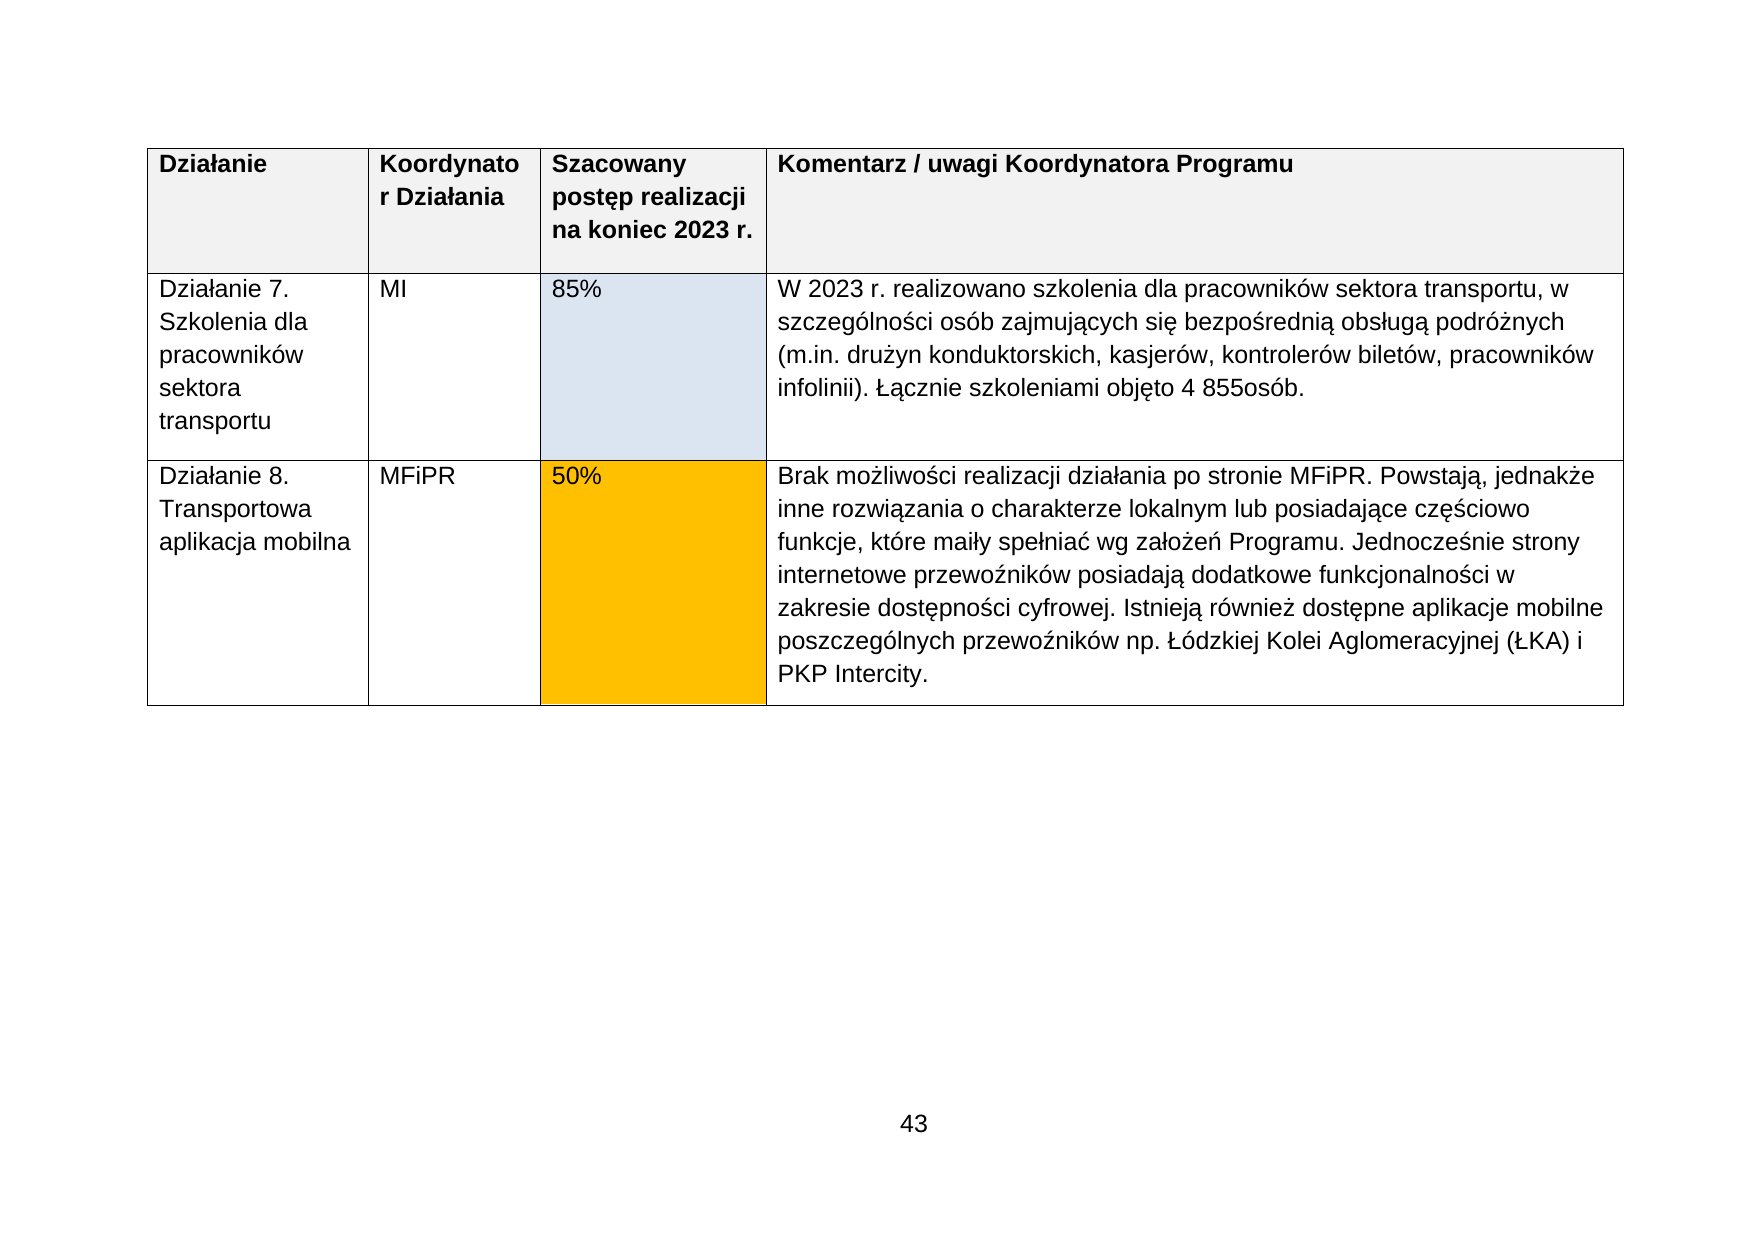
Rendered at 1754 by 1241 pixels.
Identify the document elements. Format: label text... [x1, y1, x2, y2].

table_cell Działanie 7. Szkolenia dla pracowników sektora transportu [148, 274, 368, 460]
table_cell Szacowany postęp realizacji na koniec 2023 r. [541, 149, 766, 273]
table_cell Działanie 8. Transportowa aplikacja mobilna [148, 461, 368, 704]
table_cell Działanie [148, 149, 368, 273]
table_cell Komentarz / uwagi Koordynatora Programu [767, 149, 1623, 273]
table_cell MFiPR [369, 461, 540, 704]
table_cell 50% [541, 461, 766, 704]
table_cell Koordynator Działania [369, 149, 540, 273]
table_cell Brak możliwości realizacji działania po stronie MFiPR. Powstają, jednakże inne rozwiązania o charakterze lokalnym lub posiadające częściowo funkcje, które maiły spełniać wg założeń Programu. Jednocześnie strony internetowe przewoźników posiadają dodatkowe funkcjonalności w zakresie dostępności cyfrowej. Istnieją również dostępne aplikacje mobilne poszczególnych przewoźników np. Łódzkiej Kolei Aglomeracyjnej (ŁKA) i PKP Intercity. [767, 461, 1623, 704]
table_cell W 2023 r. realizowano szkolenia dla pracowników sektora transportu, w szczególności osób zajmujących się bezpośrednią obsługą podróżnych (m.in. drużyn konduktorskich, kasjerów, kontrolerów biletów, pracowników infolinii). Łącznie szkoleniami objęto 4 855osób. [767, 274, 1623, 460]
table_cell MI [369, 274, 540, 460]
table_cell 85% [541, 274, 766, 460]
